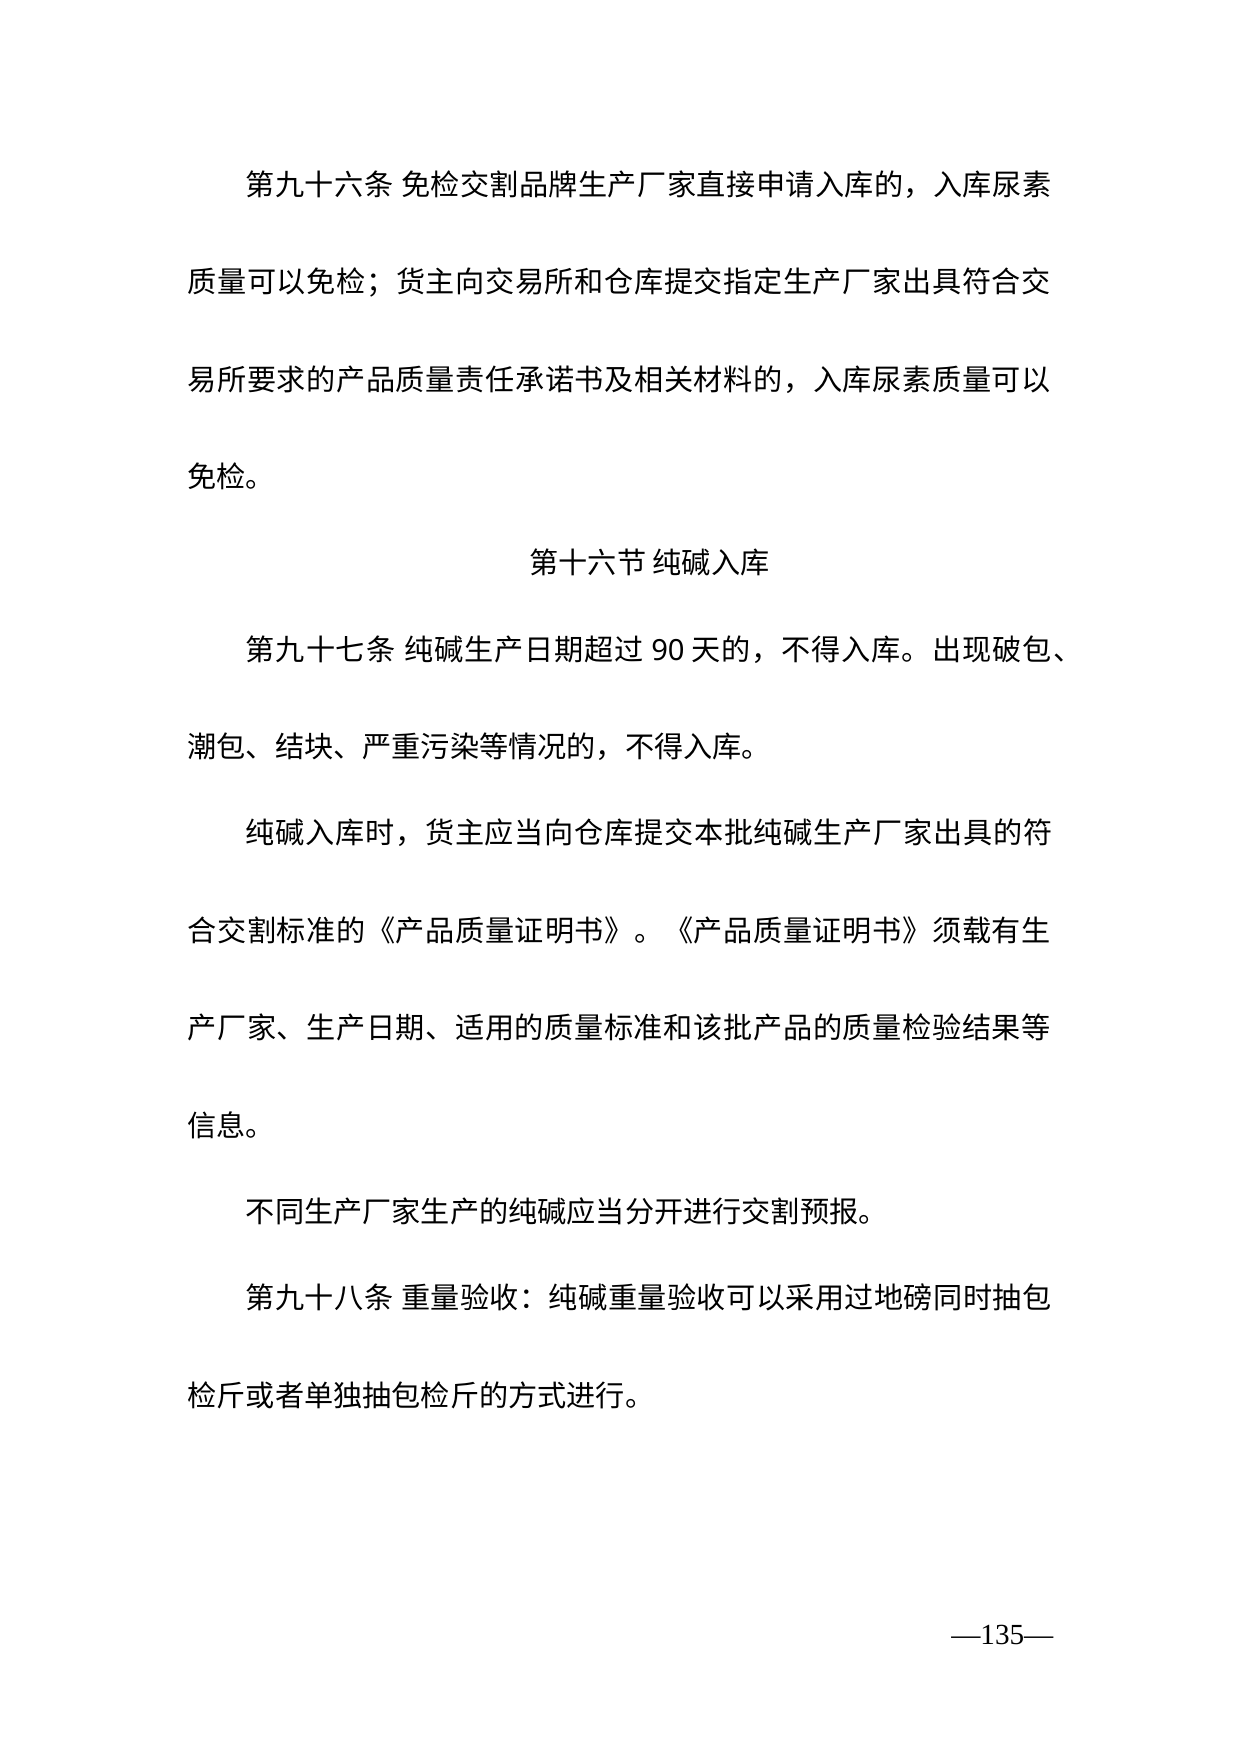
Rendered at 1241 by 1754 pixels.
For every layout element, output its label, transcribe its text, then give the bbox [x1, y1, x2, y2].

text 第九十八条 重量验收：纯碱重量验收可以采用过地磅同时抽包检斤或者单独抽包检斤的方式进行。 [187, 1263, 1053, 1426]
text 不同生产厂家生产的纯碱应当分开进行交割预报。 [187, 1177, 1053, 1242]
text 第十六节 纯碱入库 [187, 529, 1053, 594]
text 第九十六条 免检交割品牌生产厂家直接申请入库的，入库尿素质量可以免检；货主向交易所和仓库提交指定生产厂家出具符合交易所要求的产品质量责任承诺书及相关材料的，入库尿素质量可以免检。 [187, 150, 1053, 507]
text 第九十七条 纯碱生产日期超过90天的，不得入库。出现破包、潮包、结块、严重污染等情况的，不得入库。 [187, 615, 1053, 777]
text 纯碱入库时，货主应当向仓库提交本批纯碱生产厂家出具的符合交割标准的《产品质量证明书》。《产品质量证明书》须载有生产厂家、生产日期、适用的质量标准和该批产品的质量检验结果等信息。 [187, 798, 1053, 1156]
